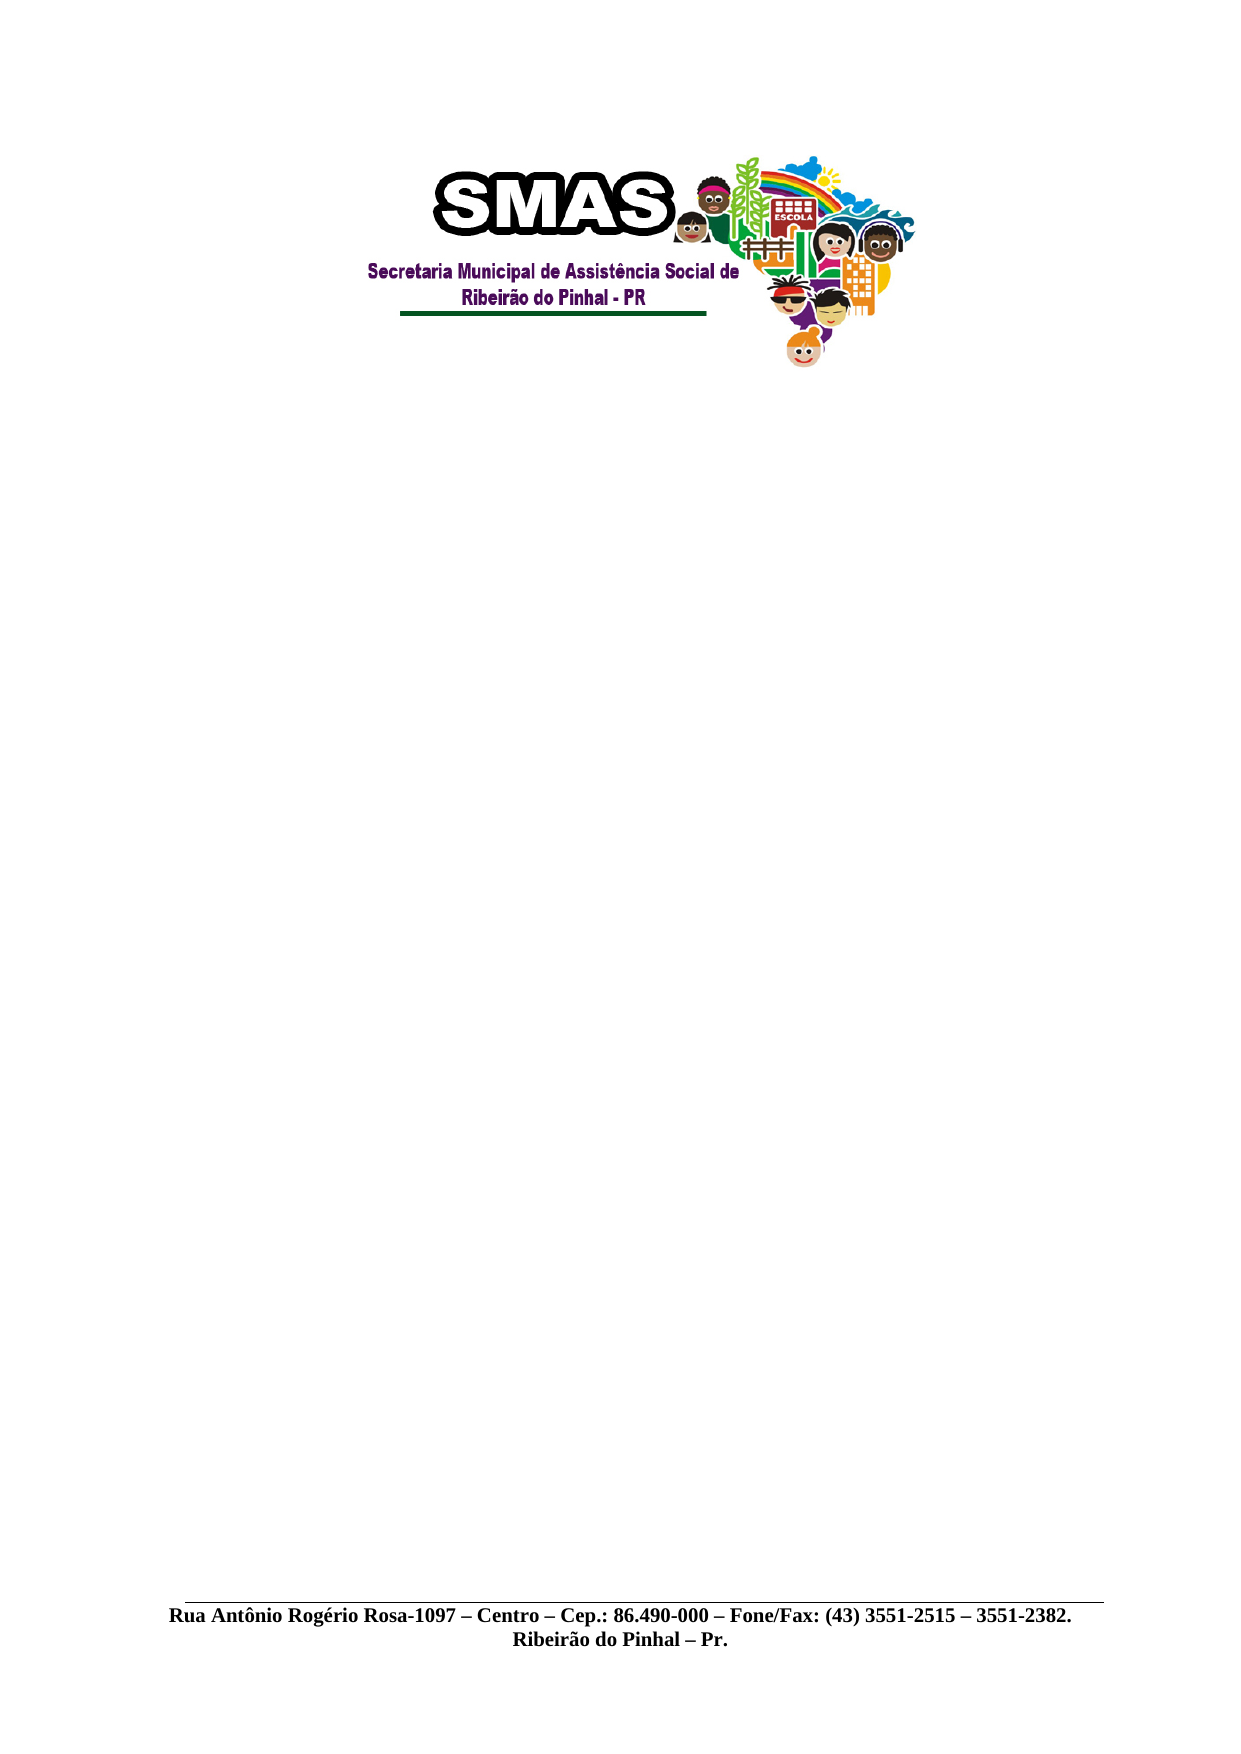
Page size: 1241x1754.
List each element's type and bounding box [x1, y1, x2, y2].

picture [345, 73, 1045, 427]
